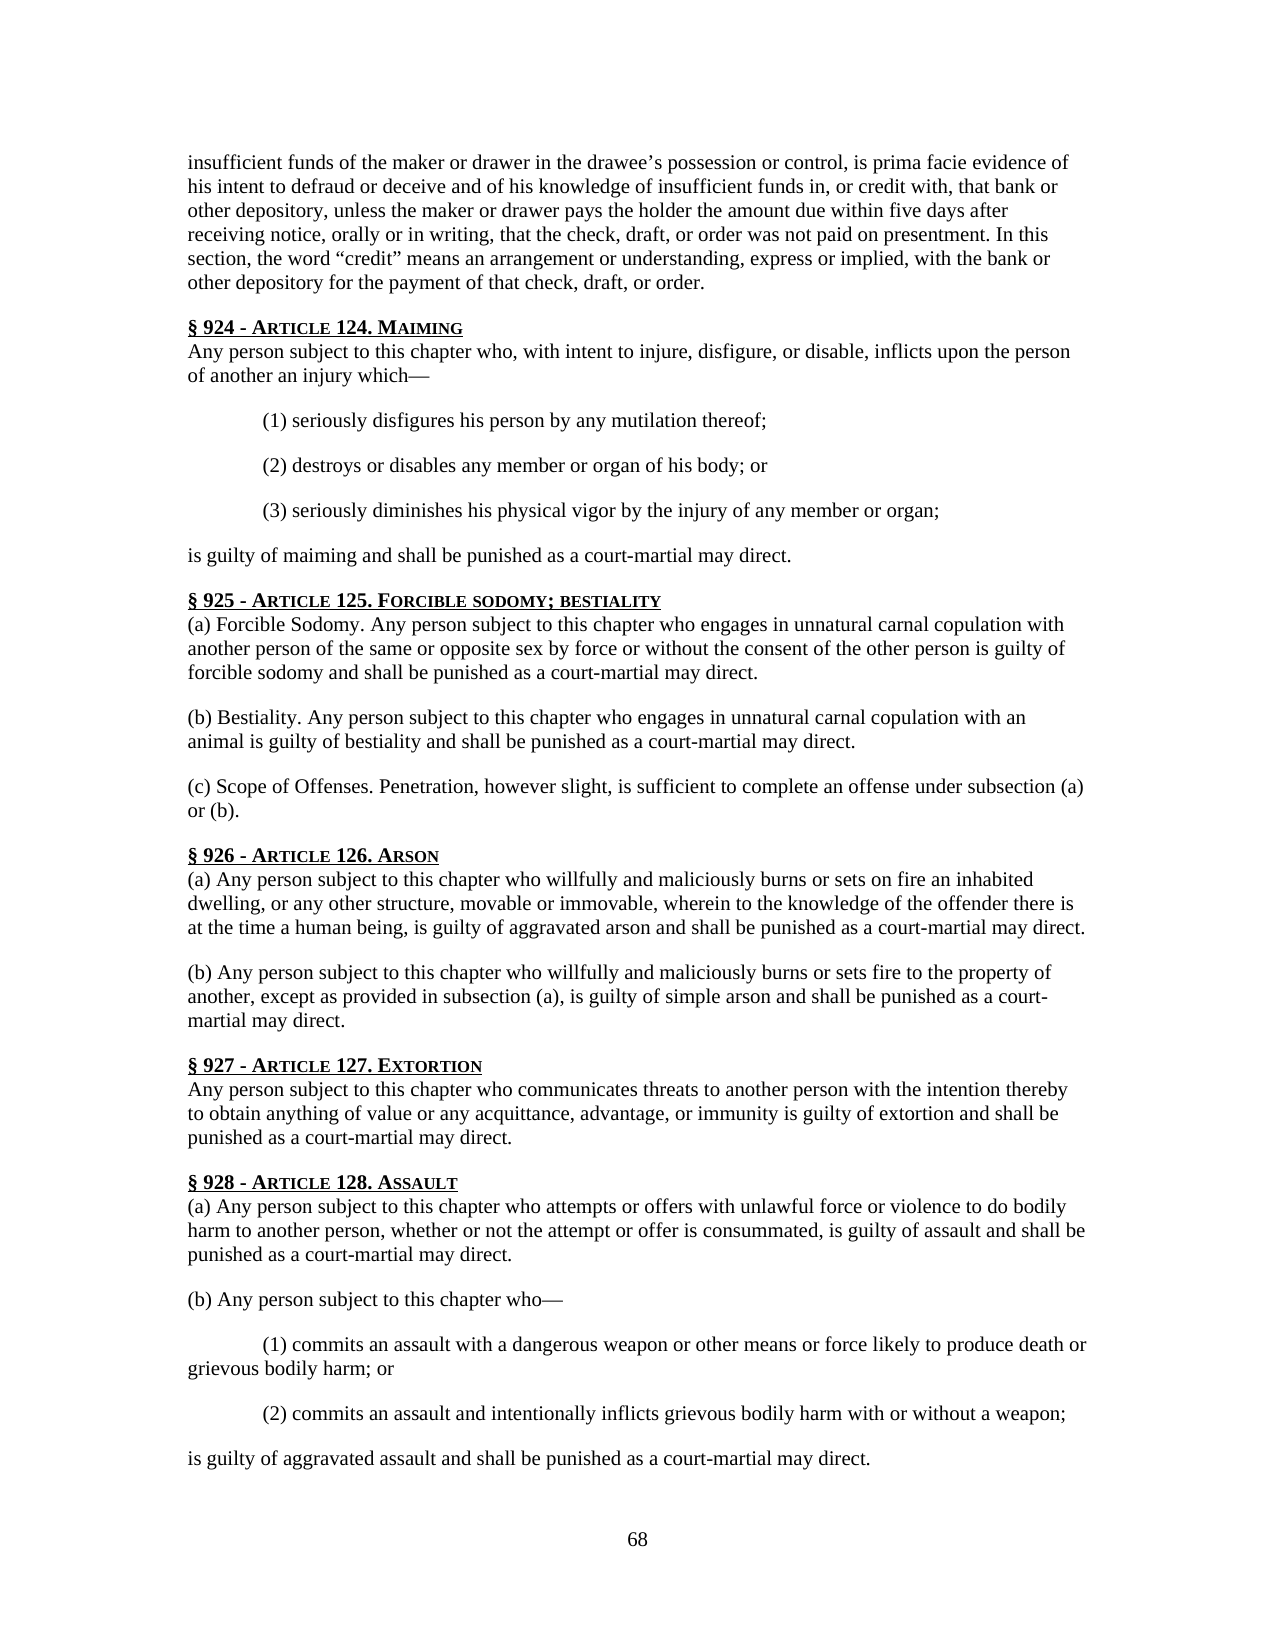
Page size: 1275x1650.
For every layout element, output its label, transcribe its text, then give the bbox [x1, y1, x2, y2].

text (a) Any person subject to this chapter who attempts or offers with unlawful force or violence to do bodily harm to another person, whether or not the attempt or offer is consummated, is guilty of assault and shall be punished as a court-martial may direct. [187, 1194, 1087, 1266]
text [187, 150, 1087, 294]
text § 926 - Article 126. Arson [187, 843, 1087, 867]
text Any person subject to this chapter who communicates threats to another person with the intention thereby to obtain anything of value or any acquittance, advantage, or immunity is guilty of extortion and shall be punished as a court-martial may direct. [187, 1077, 1087, 1149]
text (b) Bestiality. Any person subject to this chapter who engages in unnatural carnal copulation with an animal is guilty of bestiality and shall be punished as a court-martial may direct. [187, 705, 1087, 753]
text § 925 - Article 125. Forcible sodomy; bestiality [187, 588, 1087, 612]
text (3) seriously diminishes his physical vigor by the injury of any member or organ; [187, 498, 1087, 522]
text Any person subject to this chapter who, with intent to injure, disfigure, or disable, inflicts upon the person of another an injury which— [187, 339, 1087, 387]
text (c) Scope of Offenses. Penetration, however slight, is sufficient to complete an offense under subsection (a) or (b). [187, 774, 1087, 822]
text § 928 - Article 128. Assault [187, 1170, 1087, 1194]
text (2) commits an assault and intentionally inflicts grievous bodily harm with or without a weapon; [187, 1401, 1087, 1425]
text (b) Any person subject to this chapter who willfully and maliciously burns or sets fire to the property of another, except as provided in subsection (a), is guilty of simple arson and shall be punished as a court-martial may direct. [187, 960, 1087, 1032]
text § 924 - Article 124. Maiming [187, 315, 1087, 339]
text (a) Forcible Sodomy. Any person subject to this chapter who engages in unnatural carnal copulation with another person of the same or opposite sex by force or without the consent of the other person is guilty of forcible sodomy and shall be punished as a court-martial may direct. [187, 612, 1087, 684]
text § 927 - Article 127. Extortion [187, 1053, 1087, 1077]
text (1) seriously disfigures his person by any mutilation thereof; [187, 408, 1087, 432]
text is guilty of maiming and shall be punished as a court-martial may direct. [187, 543, 1087, 567]
text (2) destroys or disables any member or organ of his body; or [187, 453, 1087, 477]
text is guilty of aggravated assault and shall be punished as a court-martial may direct. [187, 1446, 1087, 1470]
text (b) Any person subject to this chapter who— [187, 1287, 1087, 1311]
text (1) commits an assault with a dangerous weapon or other means or force likely to produce death or grievous bodily harm; or [187, 1332, 1087, 1380]
text (a) Any person subject to this chapter who willfully and maliciously burns or sets on fire an inhabited dwelling, or any other structure, movable or immovable, wherein to the knowledge of the offender there is at the time a human being, is guilty of aggravated arson and shall be punished as a court-martial may direct. [187, 867, 1087, 939]
